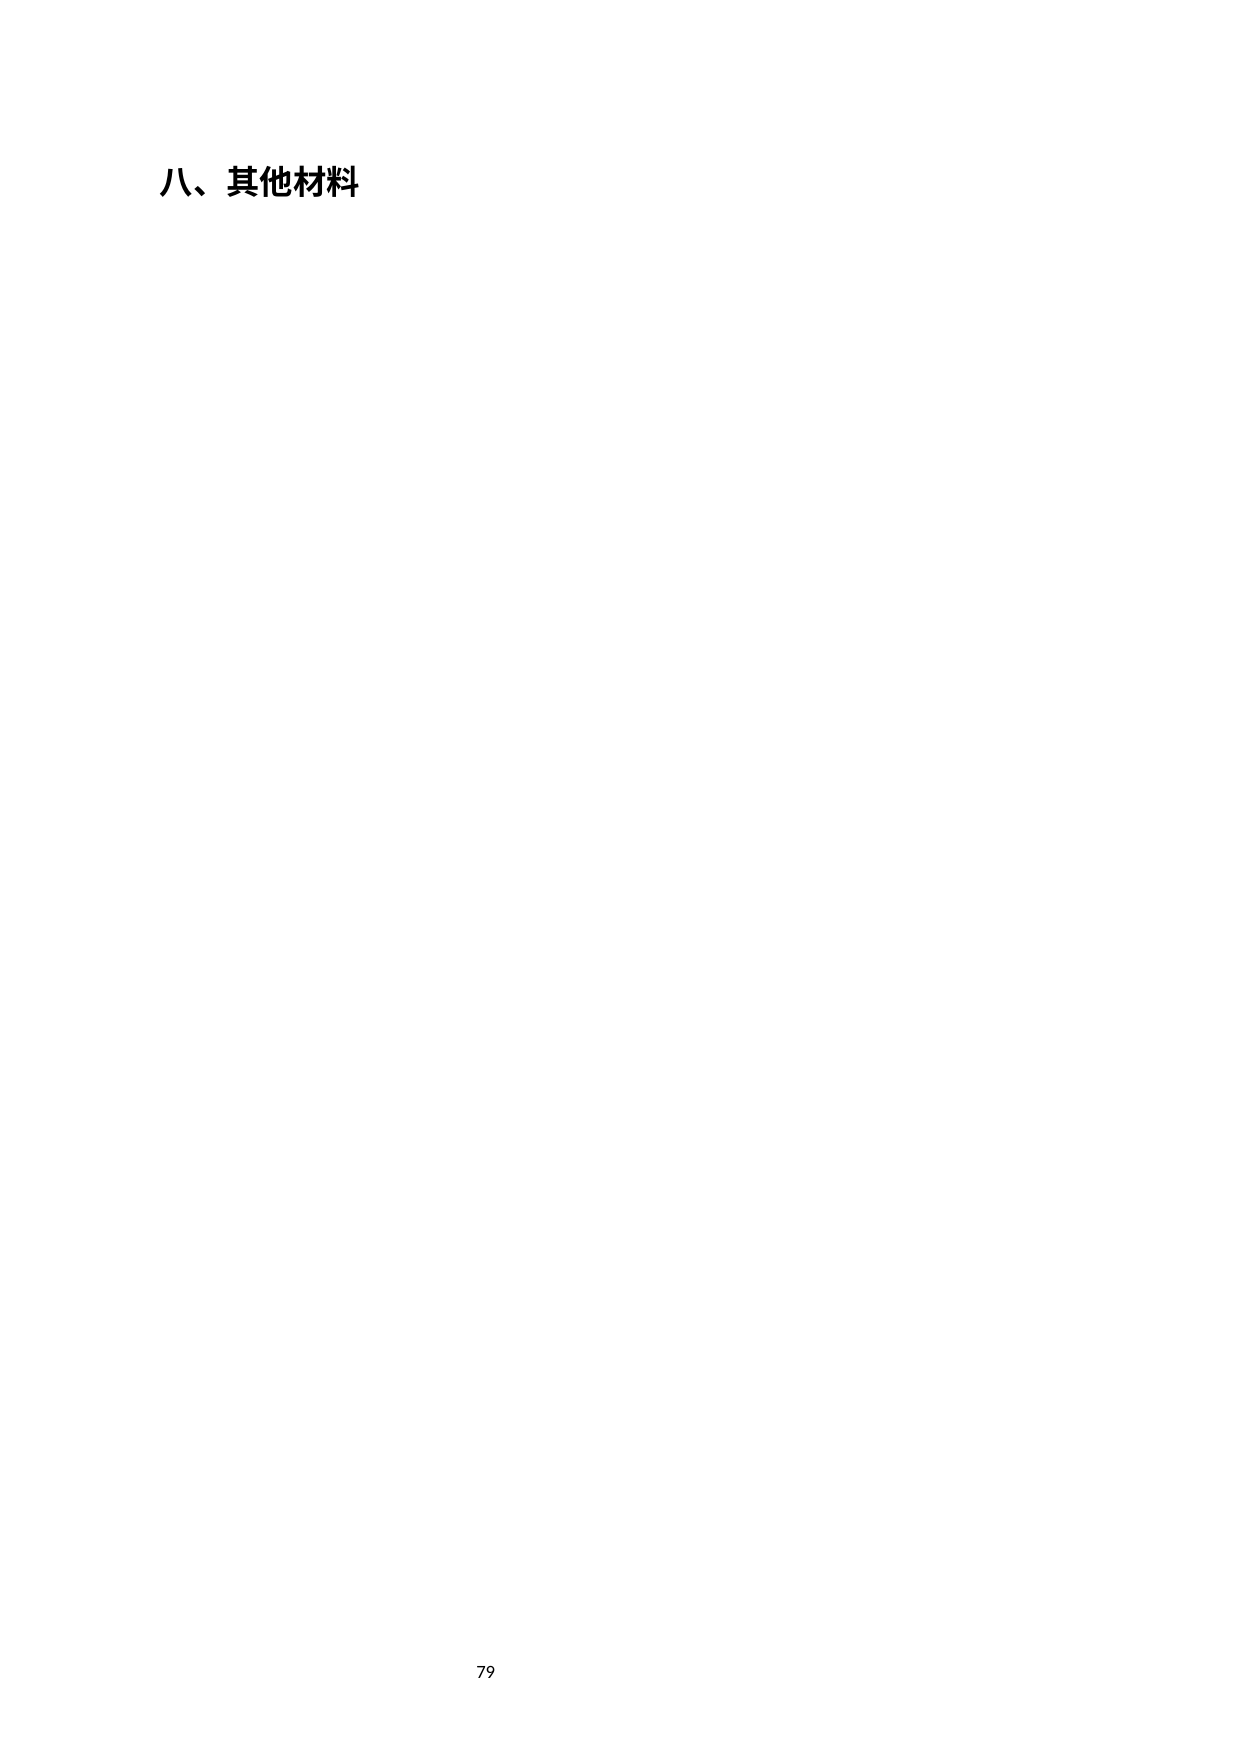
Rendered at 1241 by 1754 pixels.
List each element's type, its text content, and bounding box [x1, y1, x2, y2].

text 八、其他材料附件1： [159, 147, 1093, 212]
